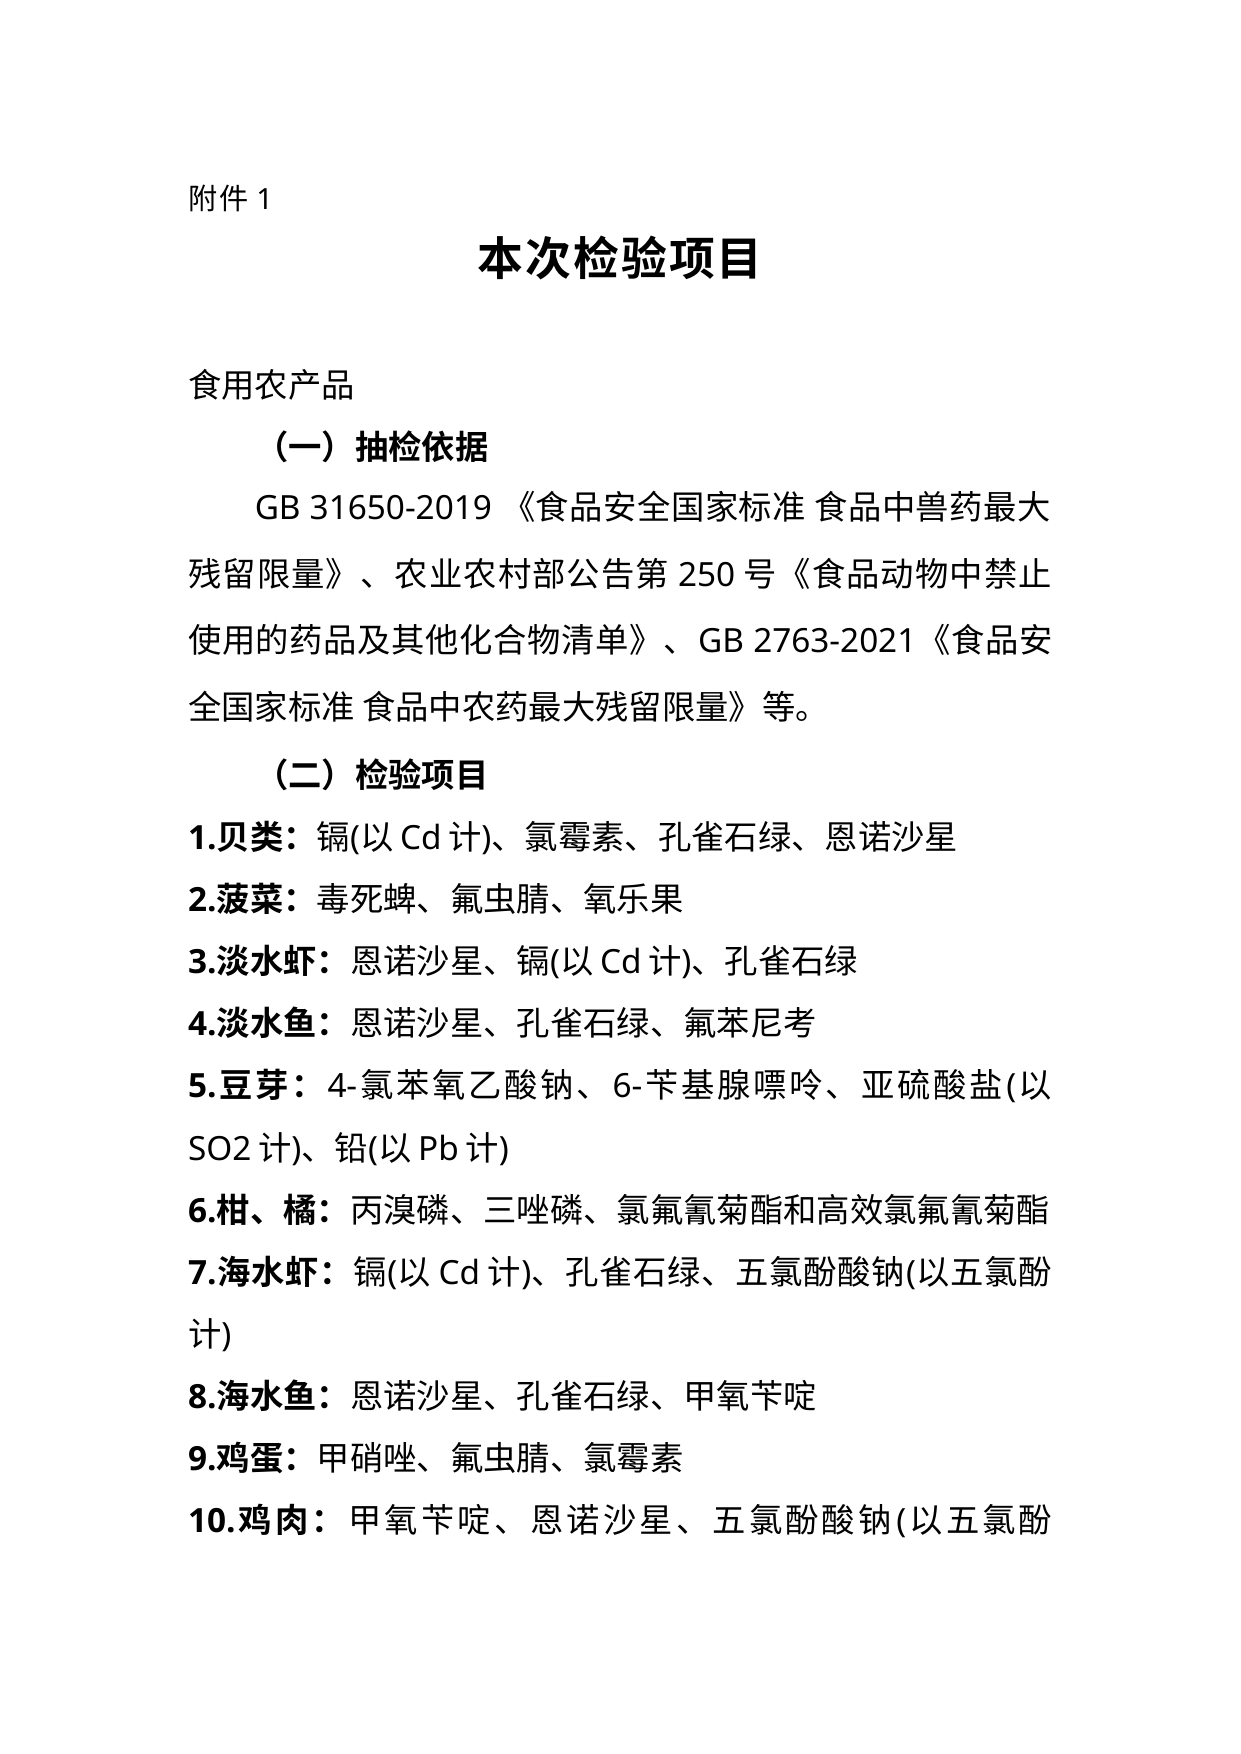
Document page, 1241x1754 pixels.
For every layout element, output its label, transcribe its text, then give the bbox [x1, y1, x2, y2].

list 6.柑、橘：丙溴磷、三唑磷、氯氟氰菊酯和高效氯氟氰菊酯 [188, 1172, 1052, 1234]
text 附件1 [188, 162, 1052, 221]
list 3.淡水虾：恩诺沙星、镉(以Cd计)、孔雀石绿 [188, 924, 1052, 986]
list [188, 1483, 1052, 1545]
text 本次检验项目 [188, 221, 1052, 289]
list 1.贝类：镉(以Cd计)、氯霉素、孔雀石绿、恩诺沙星 [188, 800, 1052, 862]
text （一）抽检依据 [188, 410, 1052, 472]
list 9.鸡蛋：甲硝唑、氟虫腈、氯霉素 [188, 1421, 1052, 1483]
list 2.菠菜：毒死蜱、氟虫腈、氧乐果 [188, 862, 1052, 924]
list 8.海水鱼：恩诺沙星、孔雀石绿、甲氧苄啶 [188, 1359, 1052, 1421]
text 食用农产品 [188, 348, 1052, 410]
list 7.海水虾：镉(以Cd计)、孔雀石绿、五氯酚酸钠(以五氯酚计) [188, 1234, 1052, 1359]
list 检验项目 [188, 738, 1052, 800]
list 4.淡水鱼：恩诺沙星、孔雀石绿、氟苯尼考 [188, 986, 1052, 1048]
subtitle GB 31650-2019 《食品安全国家标准 食品中兽药最大残留限量》、农业农村部公告第250号《食品动物中禁止使用的药品及其他化合物清单》、GB 2763-2021《食品安全国家标准 食品中农药最大残留限量》等。 [188, 472, 1052, 738]
list 5.豆芽：4-氯苯氧乙酸钠、6-苄基腺嘌呤、亚硫酸盐(以SO2计)、铅(以Pb计) [188, 1048, 1052, 1172]
